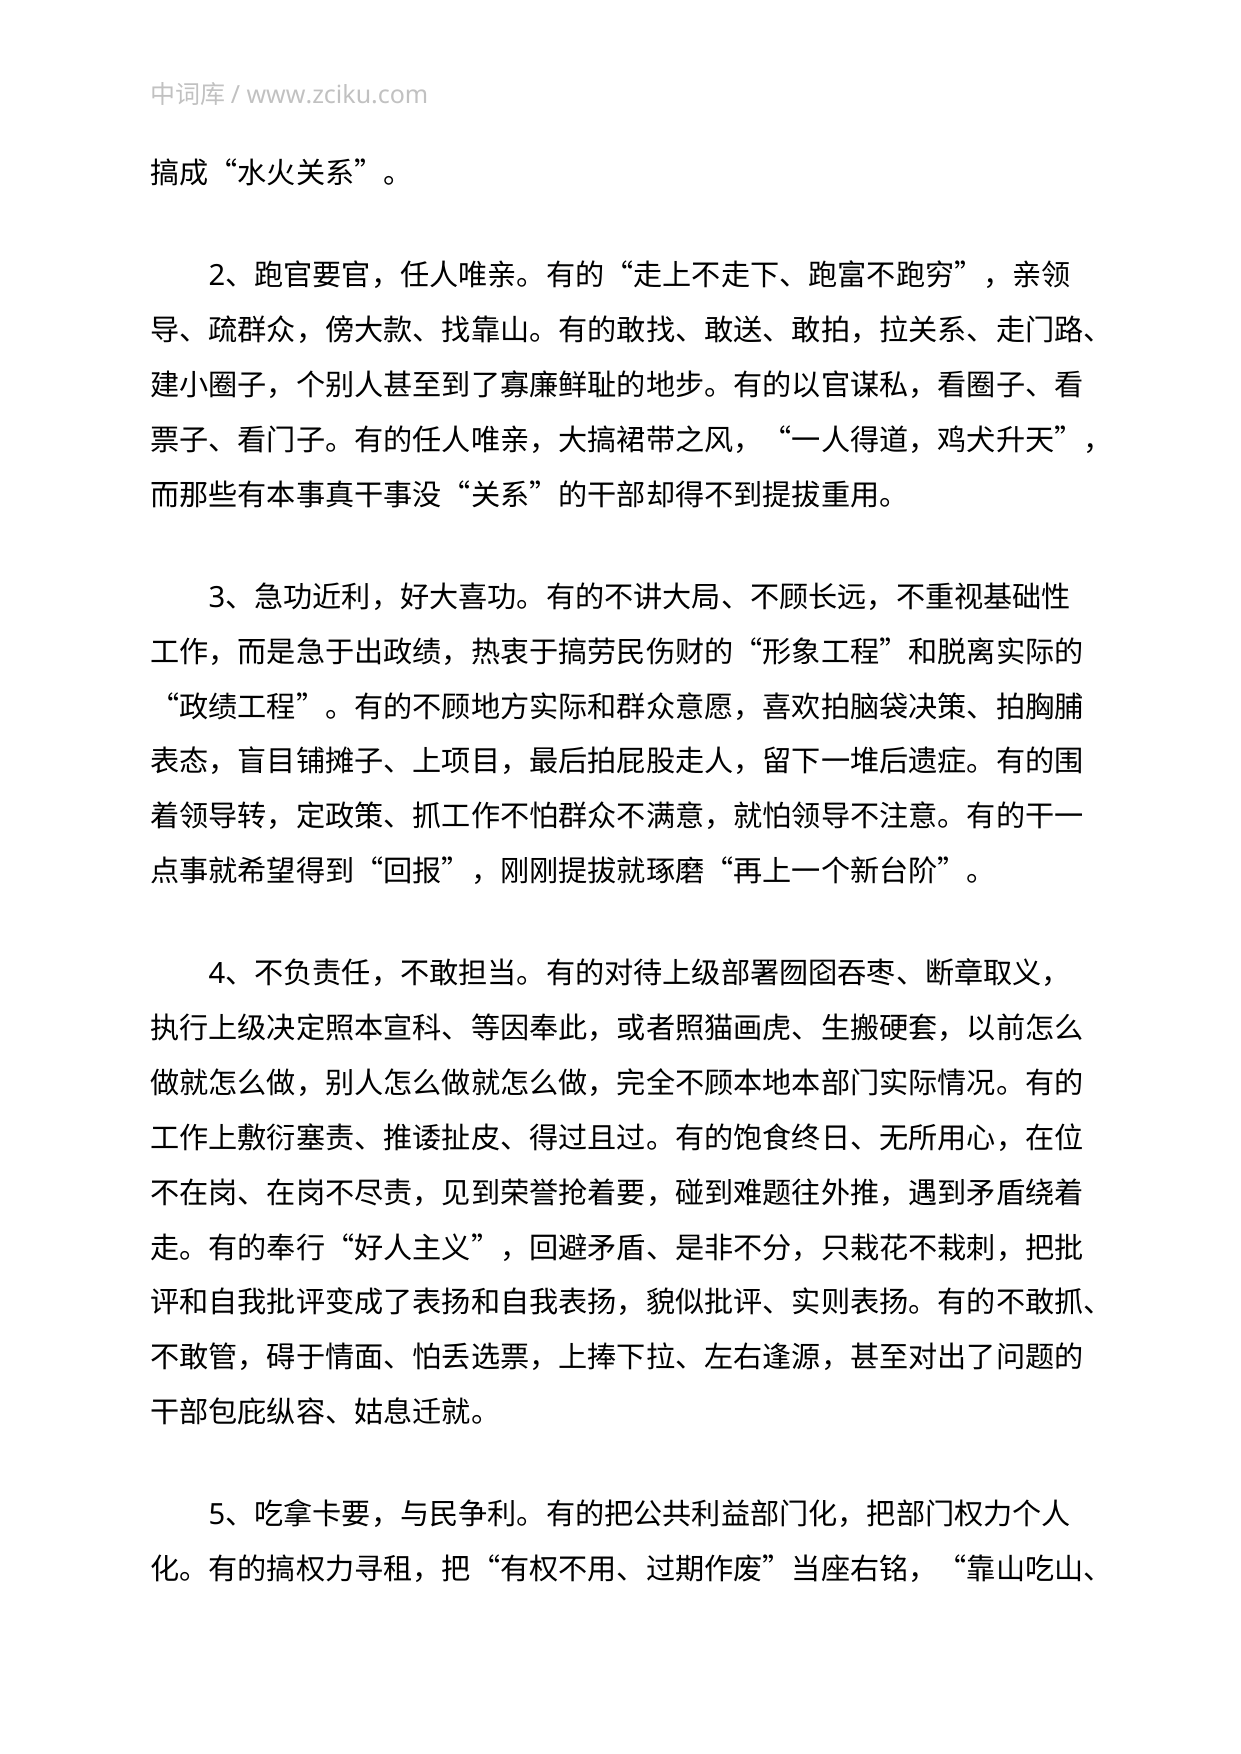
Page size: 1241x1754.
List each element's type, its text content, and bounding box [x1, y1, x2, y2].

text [150, 150, 1090, 192]
text 2、跑官要官，任人唯亲。有的“走上不走下、跑富不跑穷”，亲领导、疏群众，傍大款、找靠山。有的敢找、敢送、敢拍，拉关系、走门路、建小圈子，个别人甚至到了寡廉鲜耻的地步。有的以官谋私，看圈子、看票子、看门子。有的任人唯亲，大搞裙带之风，“一人得道，鸡犬升天”，而那些有本事真干事没“关系”的干部却得不到提拔重用。 [150, 252, 1090, 514]
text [150, 1491, 1090, 1588]
text 4、不负责任，不敢担当。有的对待上级部署囫囵吞枣、断章取义，执行上级决定照本宣科、等因奉此，或者照猫画虎、生搬硬套，以前怎么做就怎么做，别人怎么做就怎么做，完全不顾本地本部门实际情况。有的工作上敷衍塞责、推诿扯皮、得过且过。有的饱食终日、无所用心，在位不在岗、在岗不尽责，见到荣誉抢着要，碰到难题往外推，遇到矛盾绕着走。有的奉行“好人主义”，回避矛盾、是非不分，只栽花不栽刺，把批评和自我批评变成了表扬和自我表扬，貌似批评、实则表扬。有的不敢抓、不敢管，碍于情面、怕丢选票，上捧下拉、左右逢源，甚至对出了问题的干部包庇纵容、姑息迁就。 [150, 949, 1090, 1431]
text 3、急功近利，好大喜功。有的不讲大局、不顾长远，不重视基础性工作，而是急于出政绩，热衷于搞劳民伤财的“形象工程”和脱离实际的“政绩工程”。有的不顾地方实际和群众意愿，喜欢拍脑袋决策、拍胸脯表态，盲目铺摊子、上项目，最后拍屁股走人，留下一堆后遗症。有的围着领导转，定政策、抓工作不怕群众不满意，就怕领导不注意。有的干一点事就希望得到“回报”，刚刚提拔就琢磨“再上一个新台阶”。 [150, 573, 1090, 890]
